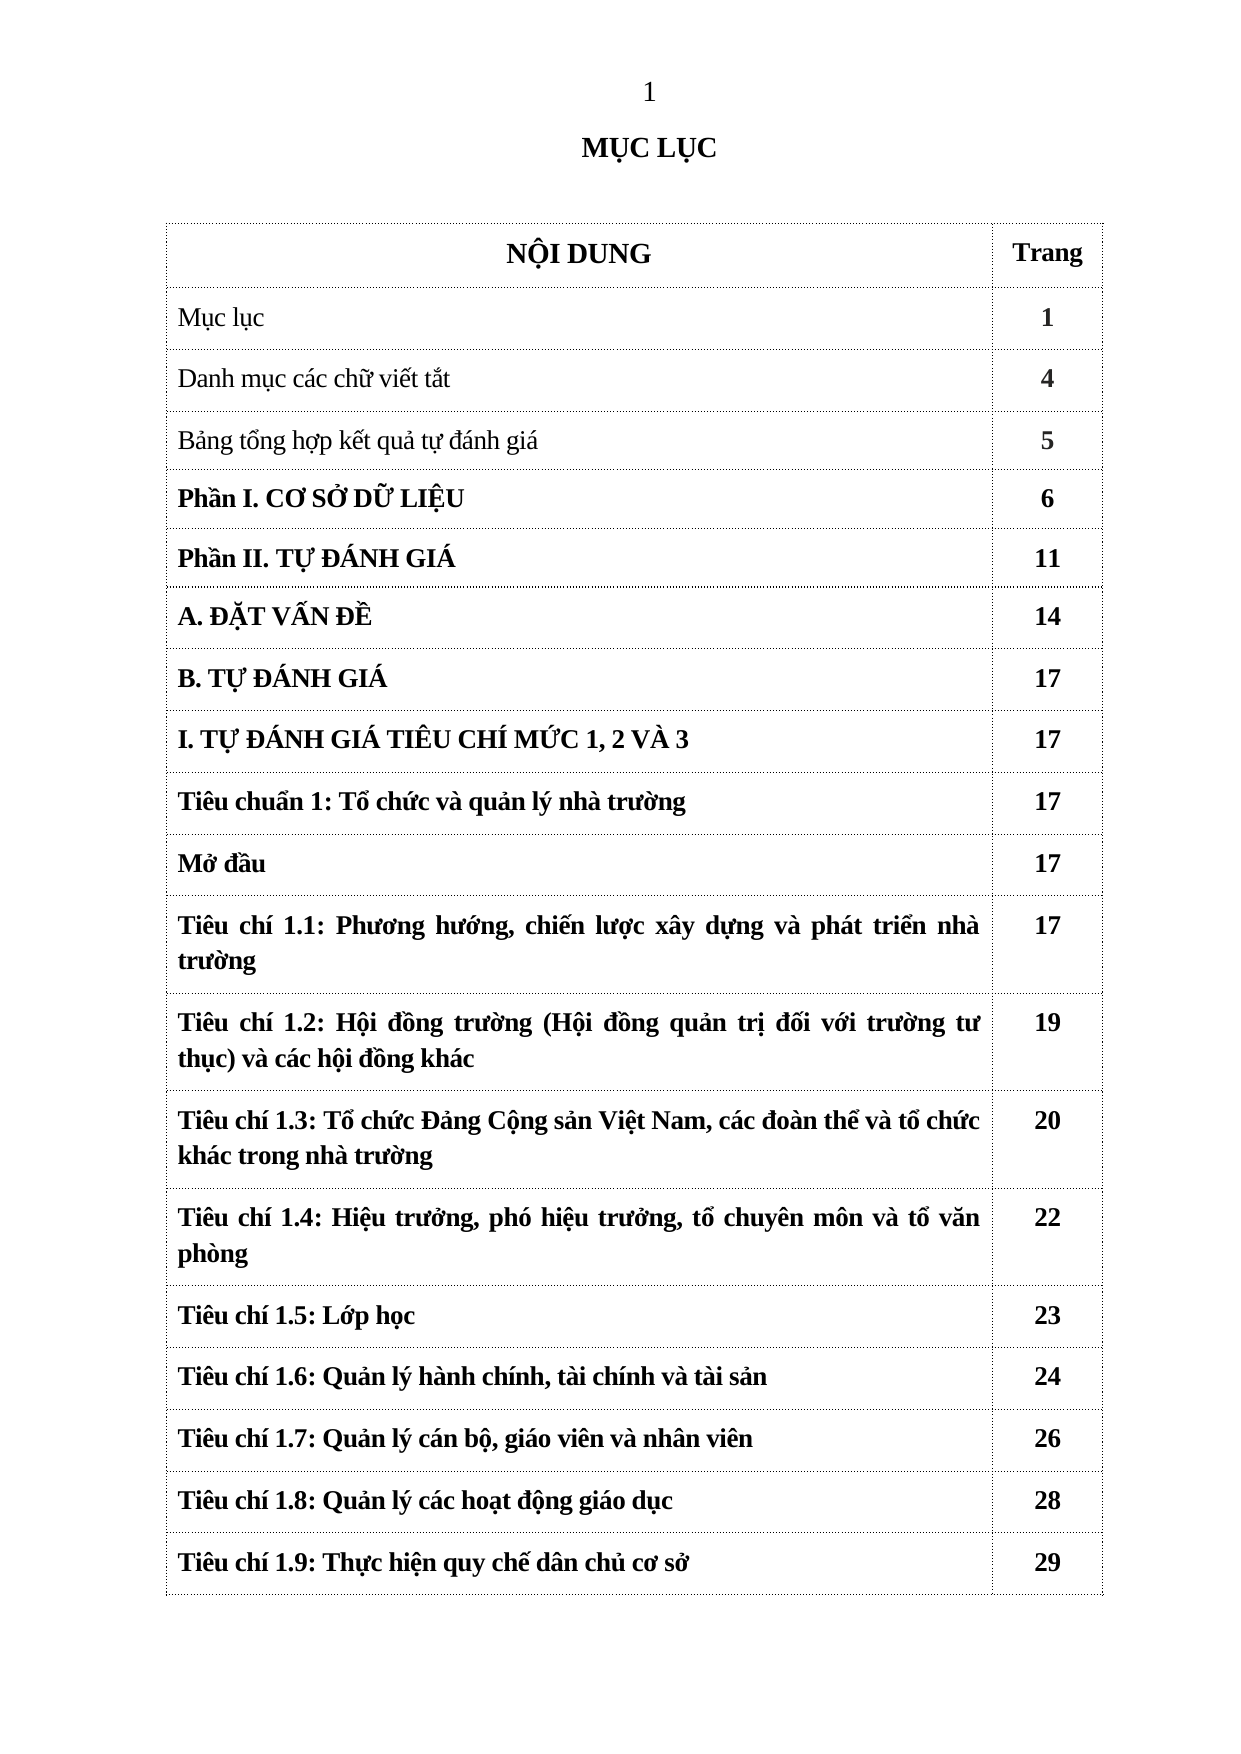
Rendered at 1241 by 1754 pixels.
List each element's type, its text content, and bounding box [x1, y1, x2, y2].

table_cell Tiêu chí 1.3: Tổ chức Đảng Cộng sản Việt Nam, các đoàn thể và tổ chức khác trong nhà trường [166, 1090, 992, 1188]
table_cell Bảng tổng hợp kết quả tự đánh giá [166, 411, 992, 469]
table_cell Tiêu chí 1.1: Phương hướng, chiến lược xây dựng và phát triển nhà trường [166, 895, 992, 993]
table_cell Tiêu chí 1.6: Quản lý hành chính, tài chính và tài sản [166, 1347, 992, 1409]
text MỤC LỤC [177, 131, 1122, 164]
table_cell B. TỰ ĐÁNH GIÁ [166, 648, 992, 710]
table_cell Phần II. TỰ ĐÁNH GIÁ [166, 528, 992, 586]
table_cell [992, 895, 1103, 993]
table_header Trang [992, 223, 1103, 287]
table_cell Tiêu chí 1.4: Hiệu trưởng, phó hiệu trưởng, tổ chuyên môn và tổ văn phòng [166, 1188, 992, 1285]
table_cell [992, 1090, 1103, 1188]
table_cell Tiêu chí 1.8: Quản lý các hoạt động giáo dục [166, 1471, 992, 1532]
table_cell [992, 411, 1103, 469]
table_cell Mục lục [166, 287, 992, 349]
table_cell [992, 469, 1103, 528]
table_cell [992, 772, 1103, 833]
table_cell Tiêu chí 1.9: Thực hiện quy chế dân chủ cơ sở [166, 1532, 992, 1594]
table_cell [992, 1188, 1103, 1285]
table_cell A. ĐẶT VẤN ĐỀ [166, 586, 992, 648]
table_header NỘI DUNG [166, 223, 992, 287]
table_cell Danh mục các chữ viết tắt [166, 349, 992, 411]
table_cell Tiêu chí 1.5: Lớp học [166, 1285, 992, 1347]
table_cell [992, 993, 1103, 1090]
table_cell [992, 1347, 1103, 1409]
table_cell [992, 349, 1103, 411]
table_cell [992, 1532, 1103, 1594]
table_cell I. TỰ ĐÁNH GIÁ TIÊU CHÍ MỨC 1, 2 VÀ 3 [166, 710, 992, 772]
table_cell [992, 1409, 1103, 1471]
table_cell Tiêu chí 1.2: Hội đồng trường (Hội đồng quản trị đối với trường tư thục) và các hội đồng khác [166, 993, 992, 1090]
table_cell [992, 648, 1103, 710]
table_cell [992, 287, 1103, 349]
table_cell Tiêu chuẩn 1: Tổ chức và quản lý nhà trường [166, 772, 992, 833]
table_cell Phần I. CƠ SỞ DỮ LIỆU [166, 469, 992, 528]
table_cell Mở đầu [166, 834, 992, 895]
table_cell [992, 710, 1103, 772]
table_cell [992, 1285, 1103, 1347]
table_cell [992, 586, 1103, 648]
table_cell Tiêu chí 1.7: Quản lý cán bộ, giáo viên và nhân viên [166, 1409, 992, 1471]
table_cell [992, 834, 1103, 895]
table_cell [992, 1471, 1103, 1532]
table_cell [992, 528, 1103, 586]
